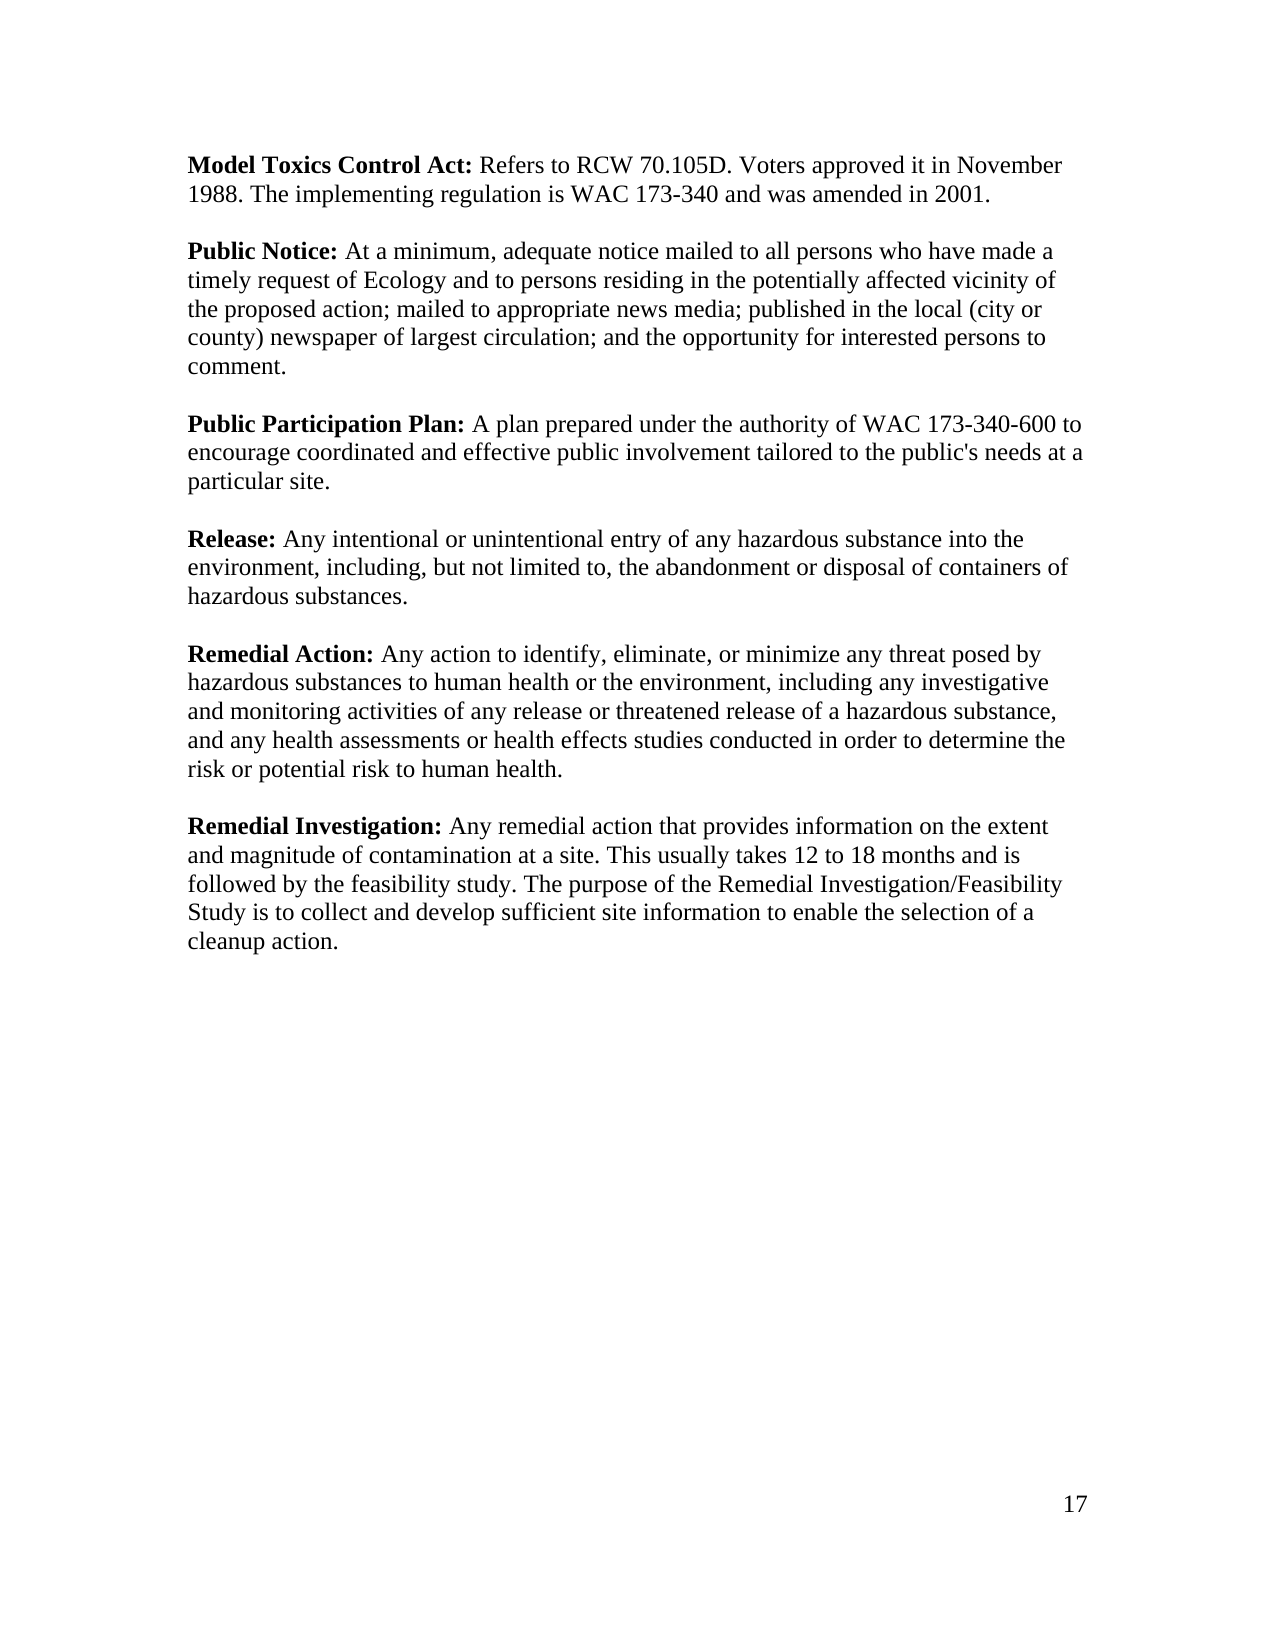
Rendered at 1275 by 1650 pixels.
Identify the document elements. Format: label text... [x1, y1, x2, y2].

text Remedial Action: Any action to identify, eliminate, or minimize any threat posed by hazardous substances to human health or the environment, including any investigative and monitoring activities of any release or threatened release of a hazardous substance, and any health assessments or health effects studies conducted in order to determine the risk or potential risk to human health. [187, 639, 1087, 782]
text Public Participation Plan: A plan prepared under the authority of WAC 173-340-600 to encourage coordinated and effective public involvement tailored to the public's needs at a particular site. [187, 409, 1087, 495]
text Release: Any intentional or unintentional entry of any hazardous substance into the environment, including, but not limited to, the abandonment or disposal of containers of hazardous substances. [187, 524, 1087, 610]
text Public Notice: At a minimum, adequate notice mailed to all persons who have made a timely request of Ecology and to persons residing in the potentially affected vicinity of the proposed action; mailed to appropriate news media; published in the local (city or county) newspaper of largest circulation; and the opportunity for interested persons to comment. [187, 236, 1087, 380]
text Model Toxics Control Act: Refers to RCW 70.105D. Voters approved it in November 1988. The implementing regulation is WAC 173-340 and was amended in 2001. [187, 150, 1087, 207]
text Remedial Investigation: Any remedial action that provides information on the extent and magnitude of contamination at a site. This usually takes 12 to 18 months and is followed by the feasibility study. The purpose of the Remedial Investigation/Feasibility Study is to collect and develop sufficient site information to enable the selection of a cleanup action. [187, 811, 1087, 955]
